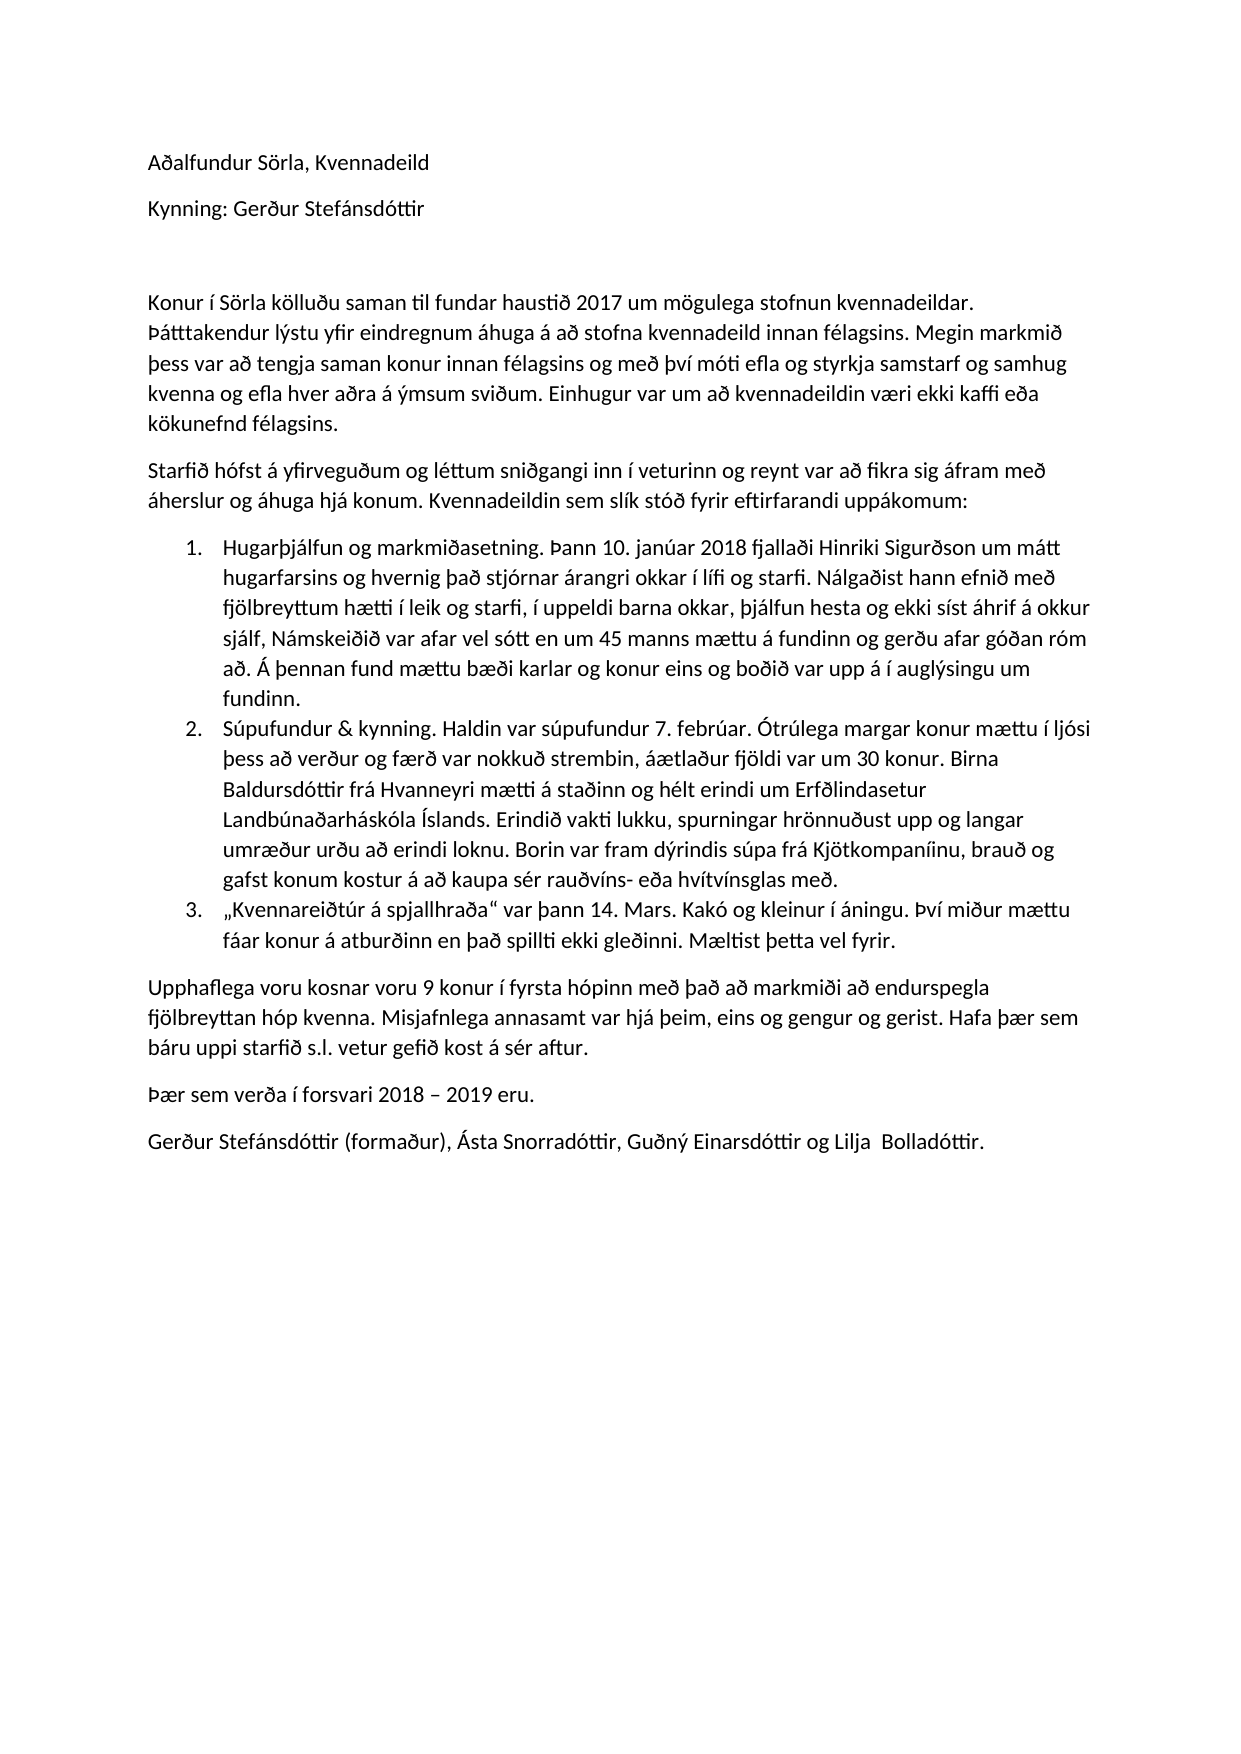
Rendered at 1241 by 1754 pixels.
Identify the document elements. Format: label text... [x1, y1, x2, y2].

text Gerður Stefánsdóttir (formaður), Ásta Snorradóttir, Guðný Einarsdóttir og Lilja Bolladóttir. [148, 1127, 1093, 1155]
text Upphaflega voru kosnar voru 9 konur í fyrsta hópinn með það að markmiði að endurspegla fjölbreyttan hóp kvenna. Misjafnlega annasamt var hjá þeim, eins og gengur og gerist. Hafa þær sem báru uppi starfið s.l. vetur gefið kost á sér aftur. [148, 973, 1093, 1061]
text Starfið hófst á yfirveguðum og léttum sniðgangi inn í veturinn og reynt var að fikra sig áfram með áherslur og áhuga hjá konum. Kvennadeildin sem slík stóð fyrir eftirfarandi uppákomum: [148, 456, 1093, 514]
list „Kvennareiðtúr á spjallhraða“ var þann 14. Mars. Kakó og kleinur í áningu. Því miður mættu fáar konur á atburðinn en það spillti ekki gleðinni. Mæltist þetta vel fyrir. [185, 896, 1093, 954]
text Aðalfundur Sörla, Kvennadeild [148, 148, 1093, 176]
list Hugarþjálfun og markmiðasetning. Þann 10. janúar 2018 fjallaði Hinriki Sigurðson um mátt hugarfarsins og hvernig það stjórnar árangri okkar í lífi og starfi. Nálgaðist hann efnið með fjölbreyttum hætti í leik og starfi, í uppeldi barna okkar, þjálfun hesta og ekki síst áhrif á okkur sjálf, Námskeiðið var afar vel sótt en um 45 manns mættu á fundinn og gerðu afar góðan róm að. Á þennan fund mættu bæði karlar og konur eins og boðið var upp á í auglýsingu um fundinn. [185, 533, 1093, 712]
text Konur í Sörla kölluðu saman til fundar haustið 2017 um mögulega stofnun kvennadeildar. Þátttakendur lýstu yfir eindregnum áhuga á að stofna kvennadeild innan félagsins. Megin markmið þess var að tengja saman konur innan félagsins og með því móti efla og styrkja samstarf og samhug kvenna og efla hver aðra á ýmsum sviðum. Einhugur var um að kvennadeildin væri ekki kaffi eða kökunefnd félagsins. [148, 288, 1093, 437]
text Þær sem verða í forsvari 2018 – 2019 eru. [148, 1080, 1093, 1108]
list Súpufundur & kynning. Haldin var súpufundur 7. febrúar. Ótrúlega margar konur mættu í ljósi þess að verður og færð var nokkuð strembin, áætlaður fjöldi var um 30 konur. Birna Baldursdóttir frá Hvanneyri mætti á staðinn og hélt erindi um Erfðlindasetur Landbúnaðarháskóla Íslands. Erindið vakti lukku, spurningar hrönnuðust upp og langar umræður urðu að erindi loknu. Borin var fram dýrindis súpa frá Kjötkompaníinu, brauð og gafst konum kostur á að kaupa sér rauðvíns- eða hvítvínsglas með. [185, 714, 1093, 893]
text Kynning: Gerður Stefánsdóttir [148, 194, 1093, 222]
